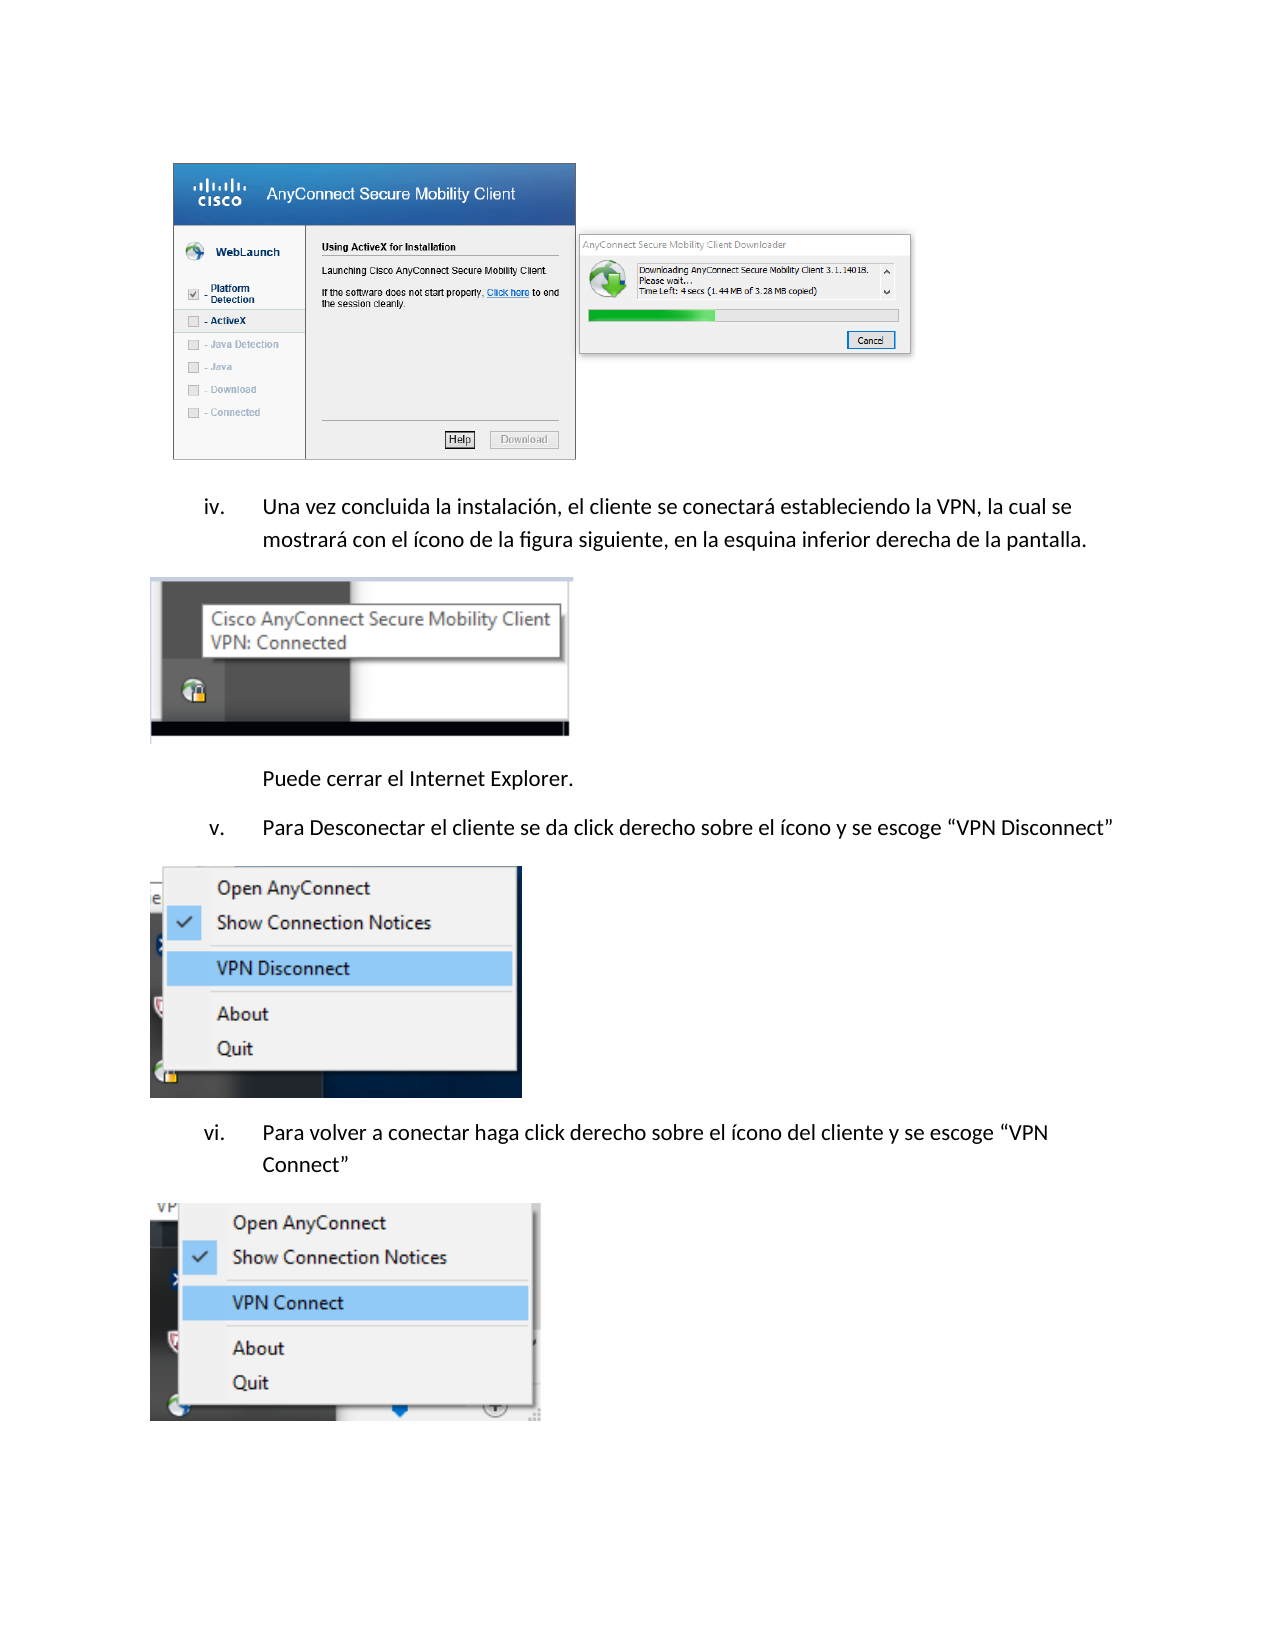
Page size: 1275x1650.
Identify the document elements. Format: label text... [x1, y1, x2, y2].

text Puede cerrar el Internet Explorer. [262, 764, 1125, 792]
picture [150, 577, 574, 744]
picture [150, 866, 522, 1098]
picture [150, 1203, 541, 1421]
picture [150, 150, 916, 472]
list Una vez concluida la instalación, el cliente se conectará estableciendo la VPN, la cual se mostrará con el ícono de la figura siguiente, en la esquina inferior derecha de la pantalla. [225, 492, 1125, 553]
list Para Desconectar el cliente se da click derecho sobre el ícono y se escoge “VPN Disconnect” [225, 813, 1125, 841]
list Para volver a conectar haga click derecho sobre el ícono del cliente y se escoge “VPN Connect” [225, 1118, 1125, 1178]
